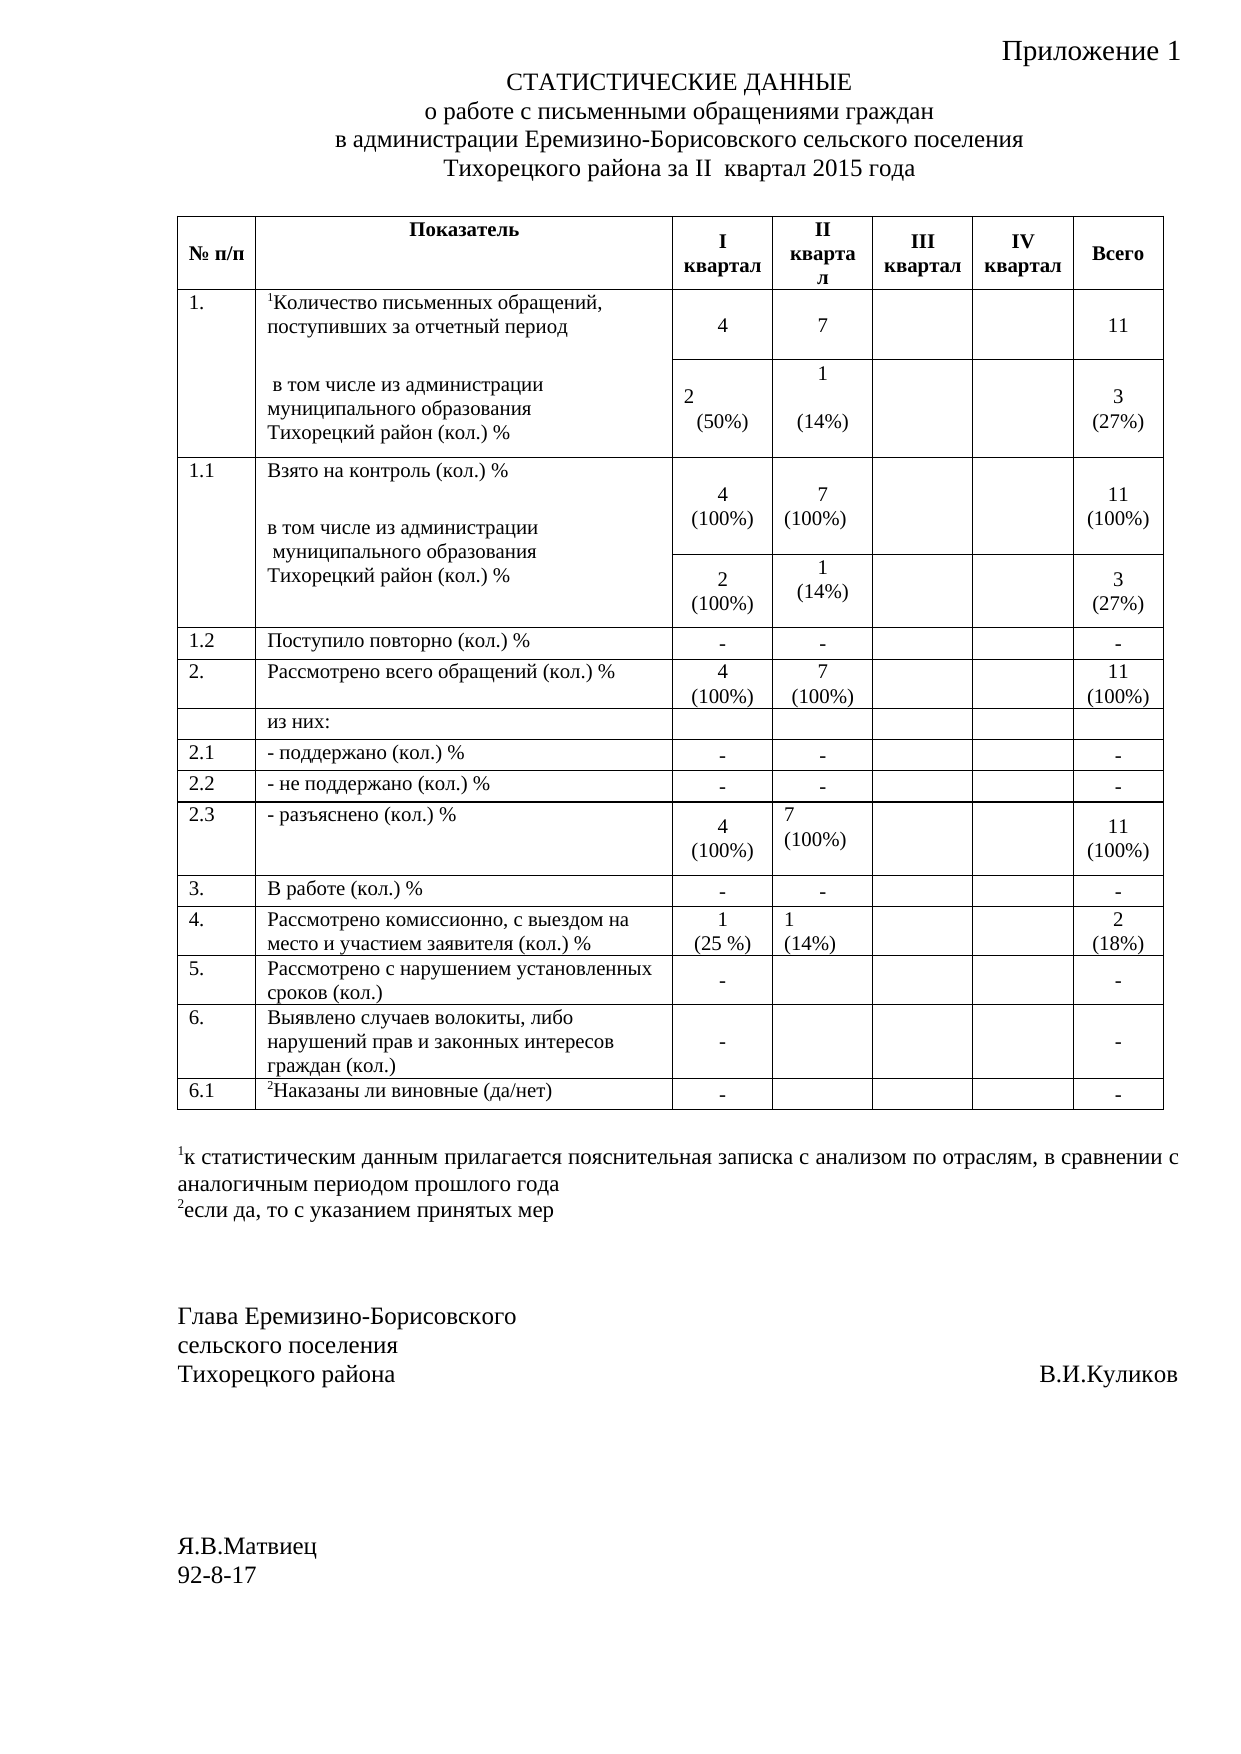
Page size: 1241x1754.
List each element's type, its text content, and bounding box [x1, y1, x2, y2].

text СТАТИСТИЧЕСКИЕ ДАННЫЕ [177, 67, 1181, 96]
table_cell - [773, 740, 872, 770]
table_cell 2.3 [178, 803, 255, 874]
text сельского поселения [177, 1330, 1181, 1359]
table_cell [873, 1005, 972, 1077]
table_cell 6. [178, 1005, 255, 1077]
table_cell - [1074, 740, 1163, 770]
text о работе с письменными обращениями граждан [177, 96, 1181, 124]
table_cell [873, 771, 972, 801]
table_cell 11 [1074, 290, 1163, 359]
table_cell [873, 876, 972, 906]
table_cell [873, 290, 972, 359]
table_cell - [1074, 956, 1163, 1004]
table_cell [873, 956, 972, 1004]
table_cell Рассмотрено с нарушением установленных сроков (кол.) [256, 956, 672, 1004]
table_header IV квартал [973, 217, 1073, 289]
table_cell [973, 1005, 1073, 1077]
table_cell Поступило повторно (кол.) % [256, 628, 672, 658]
table_cell [178, 709, 255, 739]
text Глава Еремизино-Борисовского [177, 1301, 1181, 1330]
table_cell [873, 709, 972, 739]
table_cell [1074, 709, 1163, 739]
table_cell [873, 803, 972, 874]
table_cell - не поддержано (кол.) % [256, 771, 672, 801]
table_cell [973, 290, 1073, 359]
table_cell - [773, 628, 872, 658]
table_cell 6.1 [178, 1079, 255, 1109]
table_cell 2.2 [178, 771, 255, 801]
text 1к статистическим данным прилагается пояснительная записка с анализом по отраслям, в сравнении с аналогичным периодом прошлого года [177, 1143, 1181, 1196]
text Приложение 1 [177, 33, 1181, 67]
table_cell [773, 1079, 872, 1109]
table_cell [973, 555, 1073, 627]
text в администрации Еремизино-Борисовского сельского поселения [177, 124, 1181, 153]
table_cell 11 (100%) [1074, 803, 1163, 874]
table_cell - [773, 876, 872, 906]
table_cell - [1074, 1079, 1163, 1109]
table_cell [973, 876, 1073, 906]
table_cell 1 (14%) [773, 555, 872, 627]
table_cell - поддержано (кол.) % [256, 740, 672, 770]
text 92-8-17 [177, 1560, 1181, 1589]
table_cell [973, 907, 1073, 955]
text Тихорецкого района В.И.Куликов [177, 1359, 1181, 1388]
table_cell [973, 1079, 1073, 1109]
table_cell 2 (50%) [673, 360, 772, 457]
table_cell [973, 771, 1073, 801]
table_header I квартал [673, 217, 772, 289]
table_cell - [1074, 628, 1163, 658]
table_cell 7 (100%) [773, 458, 872, 554]
table_cell 2 (18%) [1074, 907, 1163, 955]
table_cell - [773, 771, 872, 801]
table_cell [773, 956, 872, 1004]
table_cell - [673, 628, 772, 658]
table_cell - разъяснено (кол.) % [256, 803, 672, 874]
table_cell [973, 740, 1073, 770]
table_cell [873, 740, 972, 770]
table_cell 7 (100%) [773, 803, 872, 874]
table_cell - [1074, 1005, 1163, 1077]
table_cell - [673, 1005, 772, 1077]
table_cell 1 (14%) [773, 360, 872, 457]
table_cell Рассмотрено всего обращений (кол.) % [256, 660, 672, 708]
table_cell 5. [178, 956, 255, 1004]
table_header № п/п [178, 217, 255, 289]
table_cell 1 (25 %) [673, 907, 772, 955]
table_cell 2. [178, 660, 255, 708]
table_cell 2.1 [178, 740, 255, 770]
table_cell 7 (100%) [773, 660, 872, 708]
table_cell [673, 709, 772, 739]
text 2если да, то с указанием принятых мер [177, 1196, 1181, 1222]
table_cell 7 [773, 290, 872, 359]
table_cell [873, 907, 972, 955]
table_cell [973, 709, 1073, 739]
table_cell 2 (100%) [673, 555, 772, 627]
table_cell 1 (14%) [773, 907, 872, 955]
table_cell - [673, 956, 772, 1004]
table_cell [973, 628, 1073, 658]
table_cell 1. [178, 290, 255, 457]
table_cell [873, 360, 972, 457]
table_cell [873, 1079, 972, 1109]
table_header Всего [1074, 217, 1163, 289]
table_cell 11 (100%) [1074, 660, 1163, 708]
table_cell 4. [178, 907, 255, 955]
table_cell [973, 360, 1073, 457]
table_cell из них: [256, 709, 672, 739]
table_header III квартал [873, 217, 972, 289]
text Тихорецкого района за II квартал 2015 года [177, 153, 1181, 182]
table_cell В работе (кол.) % [256, 876, 672, 906]
table_cell Выявлено случаев волокиты, либо нарушений прав и законных интересов граждан (кол.) [256, 1005, 672, 1077]
table_cell - [673, 1079, 772, 1109]
table_cell 3 (27%) [1074, 360, 1163, 457]
table_cell [873, 555, 972, 627]
table_cell [773, 1005, 872, 1077]
table_cell - [673, 876, 772, 906]
table_cell 2Наказаны ли виновные (да/нет) [256, 1079, 672, 1109]
text Я.В.Матвиец [177, 1531, 1181, 1560]
table_cell 11 (100%) [1074, 458, 1163, 554]
table_cell 3. [178, 876, 255, 906]
table_cell 1Количество письменных обращений, поступивших за отчетный период в том числе из администрации муниципального образования Тихорецкий район (кол.) % [256, 290, 672, 457]
table_cell - [673, 771, 772, 801]
table_cell Рассмотрено комиссионно, с выездом на место и участием заявителя (кол.) % [256, 907, 672, 955]
table_cell 4 (100%) [673, 458, 772, 554]
table_cell 3 (27%) [1074, 555, 1163, 627]
table_cell 1.2 [178, 628, 255, 658]
table_cell [973, 956, 1073, 1004]
table_header II квартал [773, 217, 872, 289]
table_cell 4 [673, 290, 772, 359]
table_cell - [673, 740, 772, 770]
table_cell [873, 458, 972, 554]
table_cell [973, 458, 1073, 554]
table_cell [973, 803, 1073, 874]
table_cell 4 (100%) [673, 660, 772, 708]
table_cell 4 (100%) [673, 803, 772, 874]
table_cell 1.1 [178, 458, 255, 627]
table_cell [973, 660, 1073, 708]
table_cell [773, 709, 872, 739]
table_header Показатель [256, 217, 672, 289]
table_cell - [1074, 771, 1163, 801]
table_cell Взято на контроль (кол.) % в том числе из администрации муниципального образования Тихорецкий район (кол.) % [256, 458, 672, 627]
table_cell [873, 660, 972, 708]
table_cell - [1074, 876, 1163, 906]
table_cell [873, 628, 972, 658]
